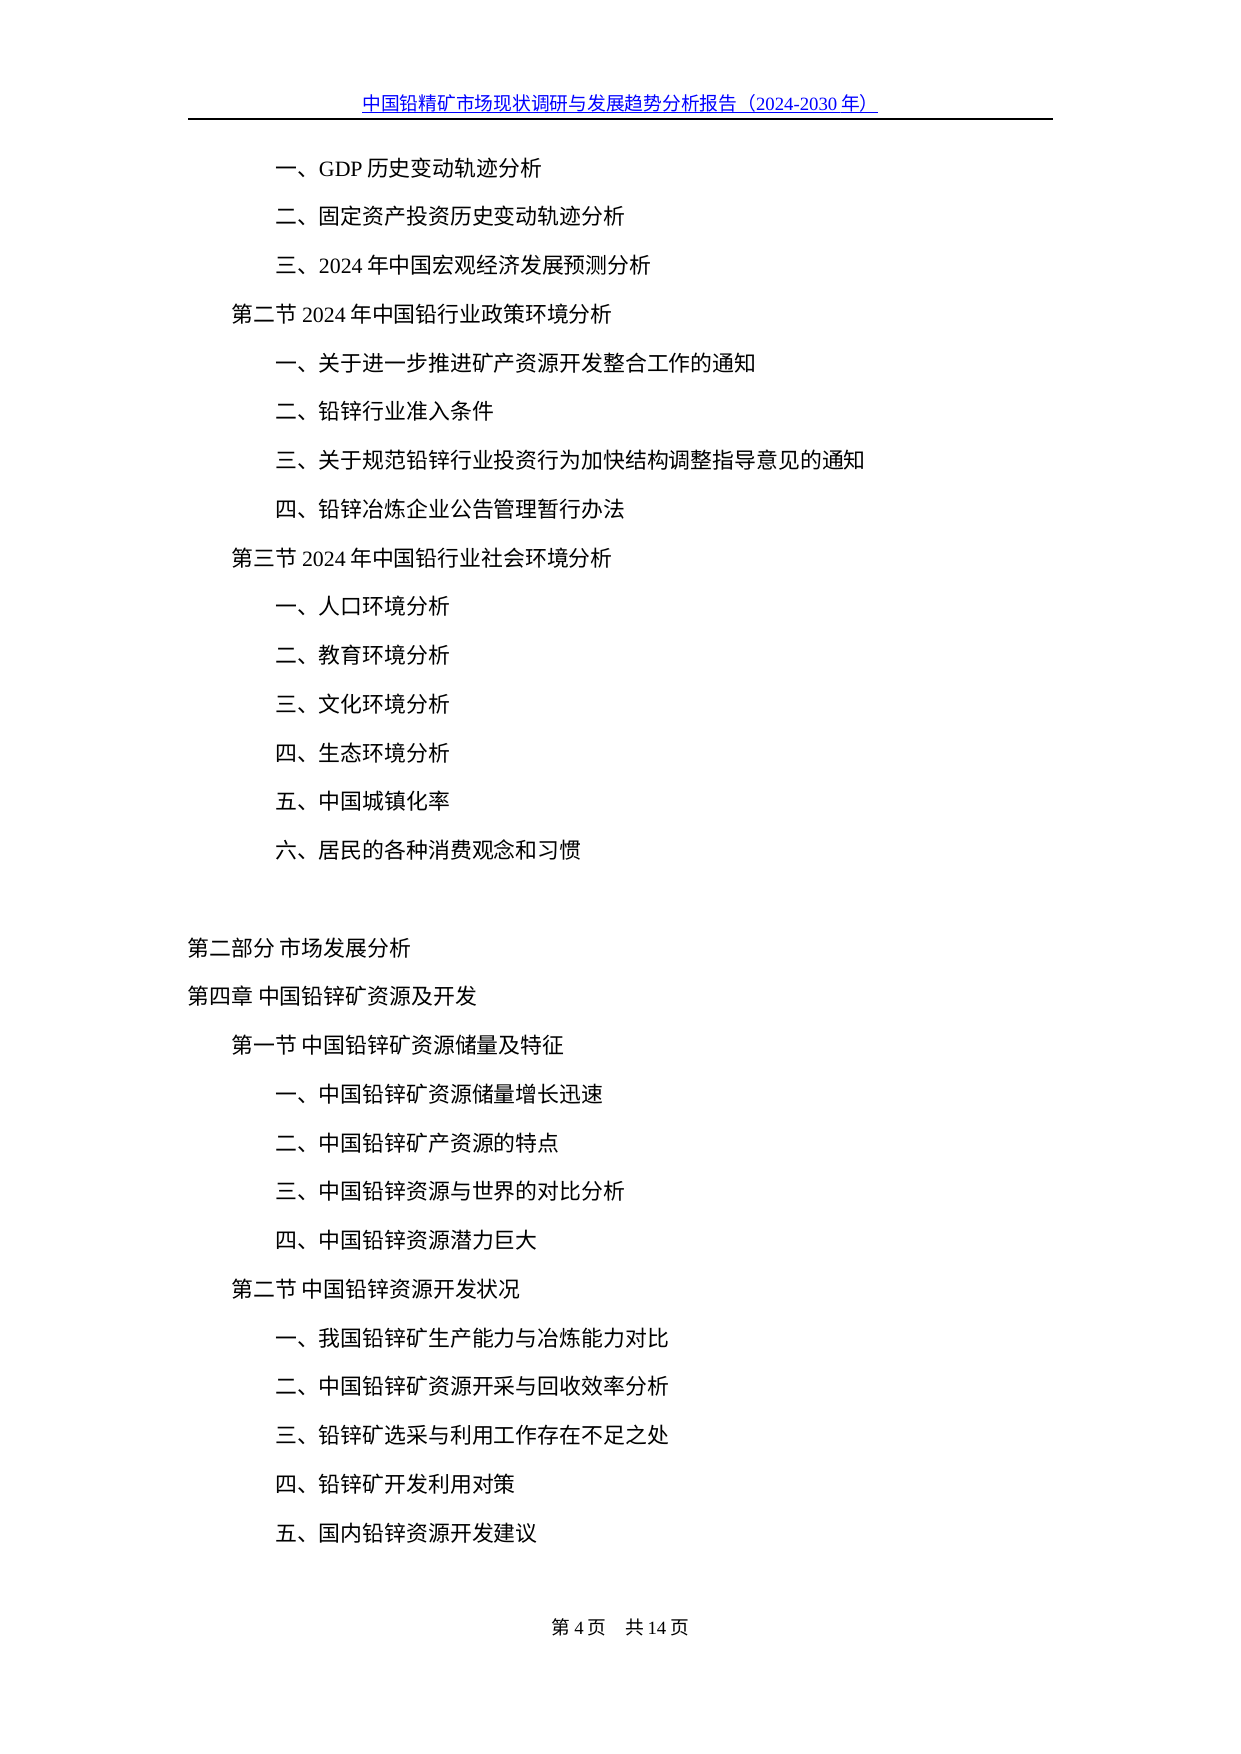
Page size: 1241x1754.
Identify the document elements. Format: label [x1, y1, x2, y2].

text [187, 150, 1053, 1548]
